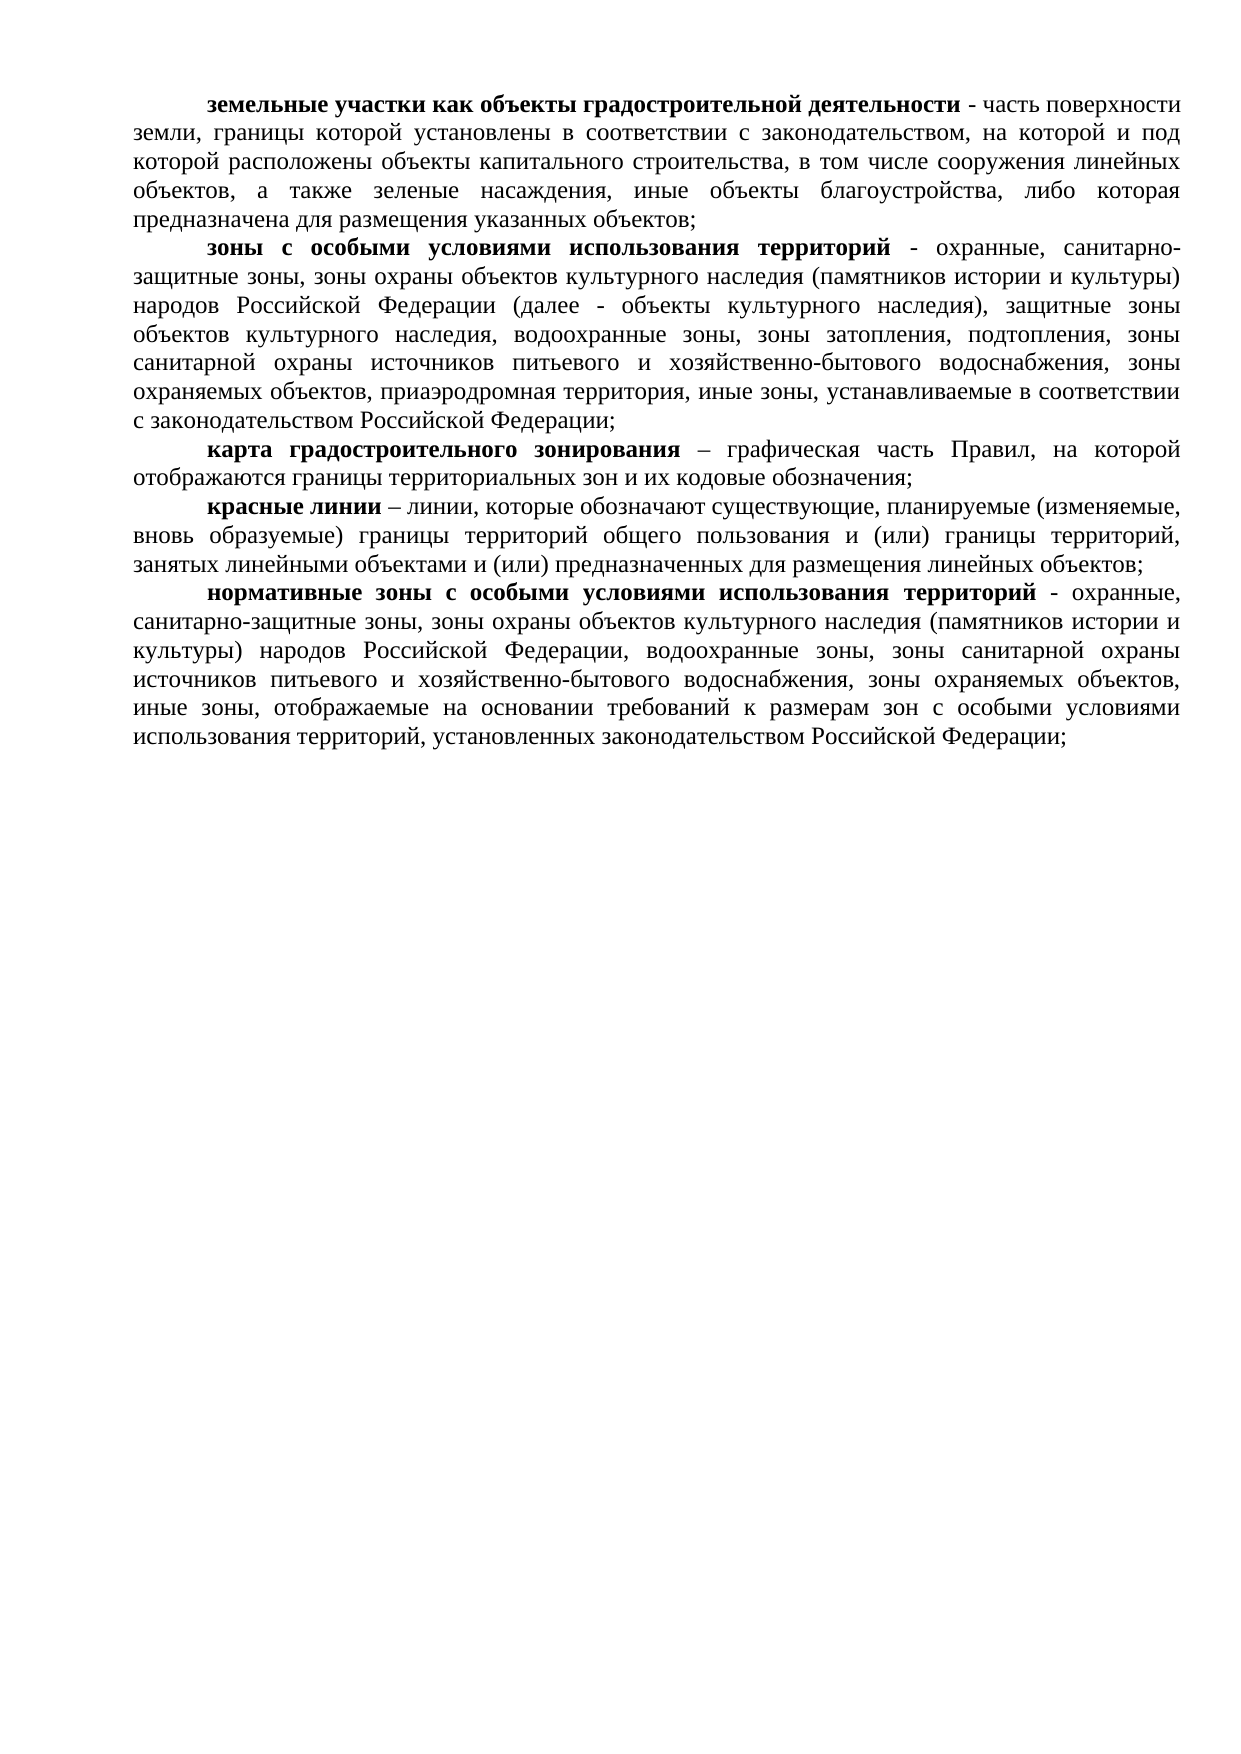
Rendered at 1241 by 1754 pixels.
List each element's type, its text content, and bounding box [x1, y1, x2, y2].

text красные линии – линии, которые обозначают существующие, планируемые (изменяемые, вновь образуемые) границы территорий общего пользования и (или) границы территорий, занятых линейными объектами и (или) предназначенных для размещения линейных объектов; [133, 491, 1181, 577]
text карта градостроительного зонирования – графическая часть Правил, на которой отображаются границы территориальных зон и их кодовые обозначения; [133, 434, 1181, 491]
text земельные участки как объекты градостроительной деятельности - часть поверхности земли, границы которой установлены в соответствии с законодательством, на которой и под которой расположены объекты капитального строительства, в том числе сооружения линейных объектов, а также зеленые насаждения, иные объекты благоустройства, либо которая предназначена для размещения указанных объектов; [133, 89, 1181, 232]
text зоны с особыми условиями использования территорий - охранные, санитарно-защитные зоны, зоны охраны объектов культурного наследия (памятников истории и культуры) народов Российской Федерации (далее - объекты культурного наследия), защитные зоны объектов культурного наследия, водоохранные зоны, зоны затопления, подтопления, зоны санитарной охраны источников питьевого и хозяйственно-бытового водоснабжения, зоны охраняемых объектов, приаэродромная территория, иные зоны, устанавливаемые в соответствии с законодательством Российской Федерации; [133, 232, 1181, 434]
text нормативные зоны с особыми условиями использования территорий - охранные, санитарно-защитные зоны, зоны охраны объектов культурного наследия (памятников истории и культуры) народов Российской Федерации, водоохранные зоны, зоны санитарной охраны источников питьевого и хозяйственно-бытового водоснабжения, зоны охраняемых объектов, иные зоны, отображаемые на основании требований к размерам зон с особыми условиями использования территорий, установленных законодательством Российской Федерации; [133, 577, 1181, 750]
